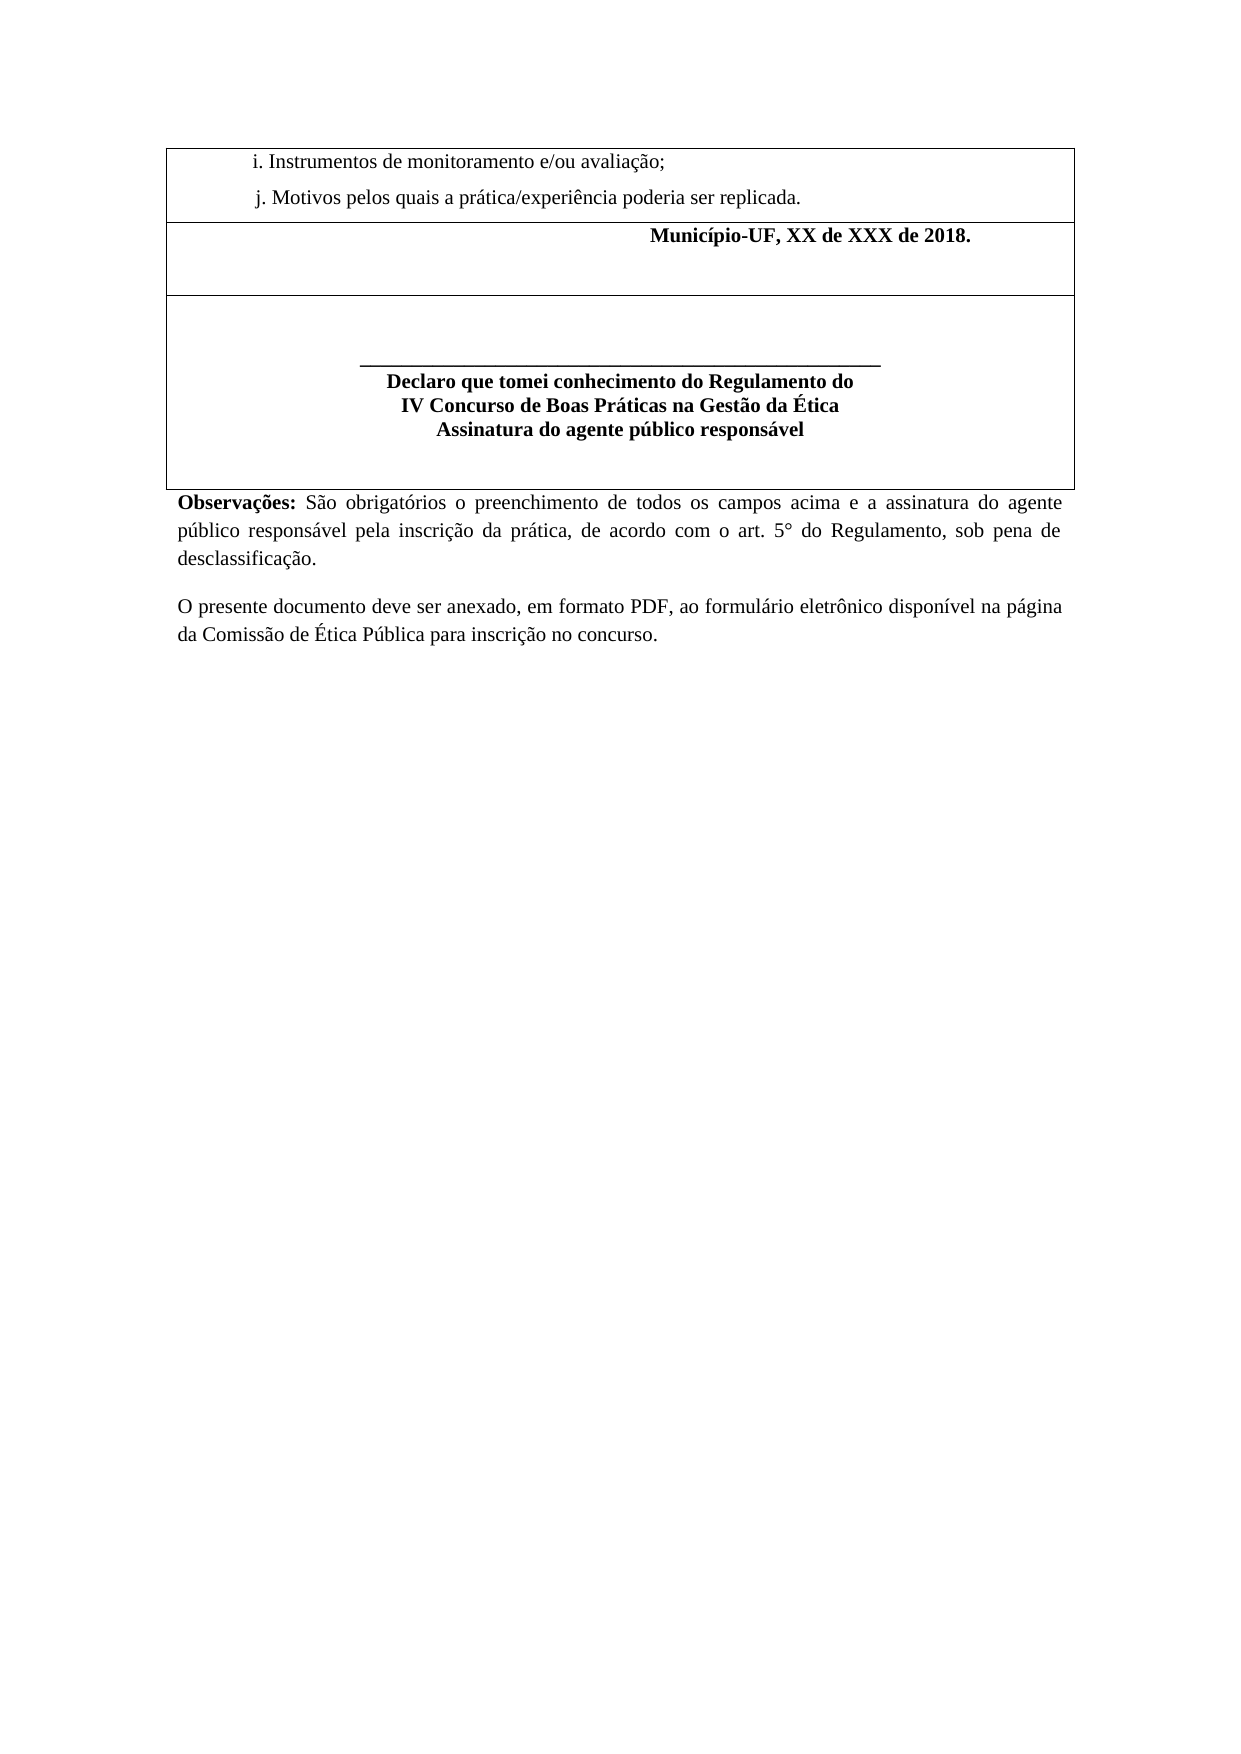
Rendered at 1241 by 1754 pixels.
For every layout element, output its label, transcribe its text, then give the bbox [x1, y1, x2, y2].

table_cell __________________________________________________ Declaro que tomei conhecimento do Regulamento do IV Concurso de Boas Práticas na Gestão da Ética Assinatura do agente público responsável [167, 296, 1074, 489]
table_cell Município-UF, XX de XXX de 2018. [167, 223, 1074, 295]
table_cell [167, 149, 1074, 222]
text O presente documento deve ser anexado, em formato PDF, ao formulário eletrônico disponível na página da Comissão de Ética Pública para inscrição no concurso. [177, 594, 1063, 646]
text Observações: São obrigatórios o preenchimento de todos os campos acima e a assinatura do agente público responsável pela inscrição da prática, de acordo com o art. 5° do Regulamento, sob pena de desclassificação. [177, 490, 1063, 569]
